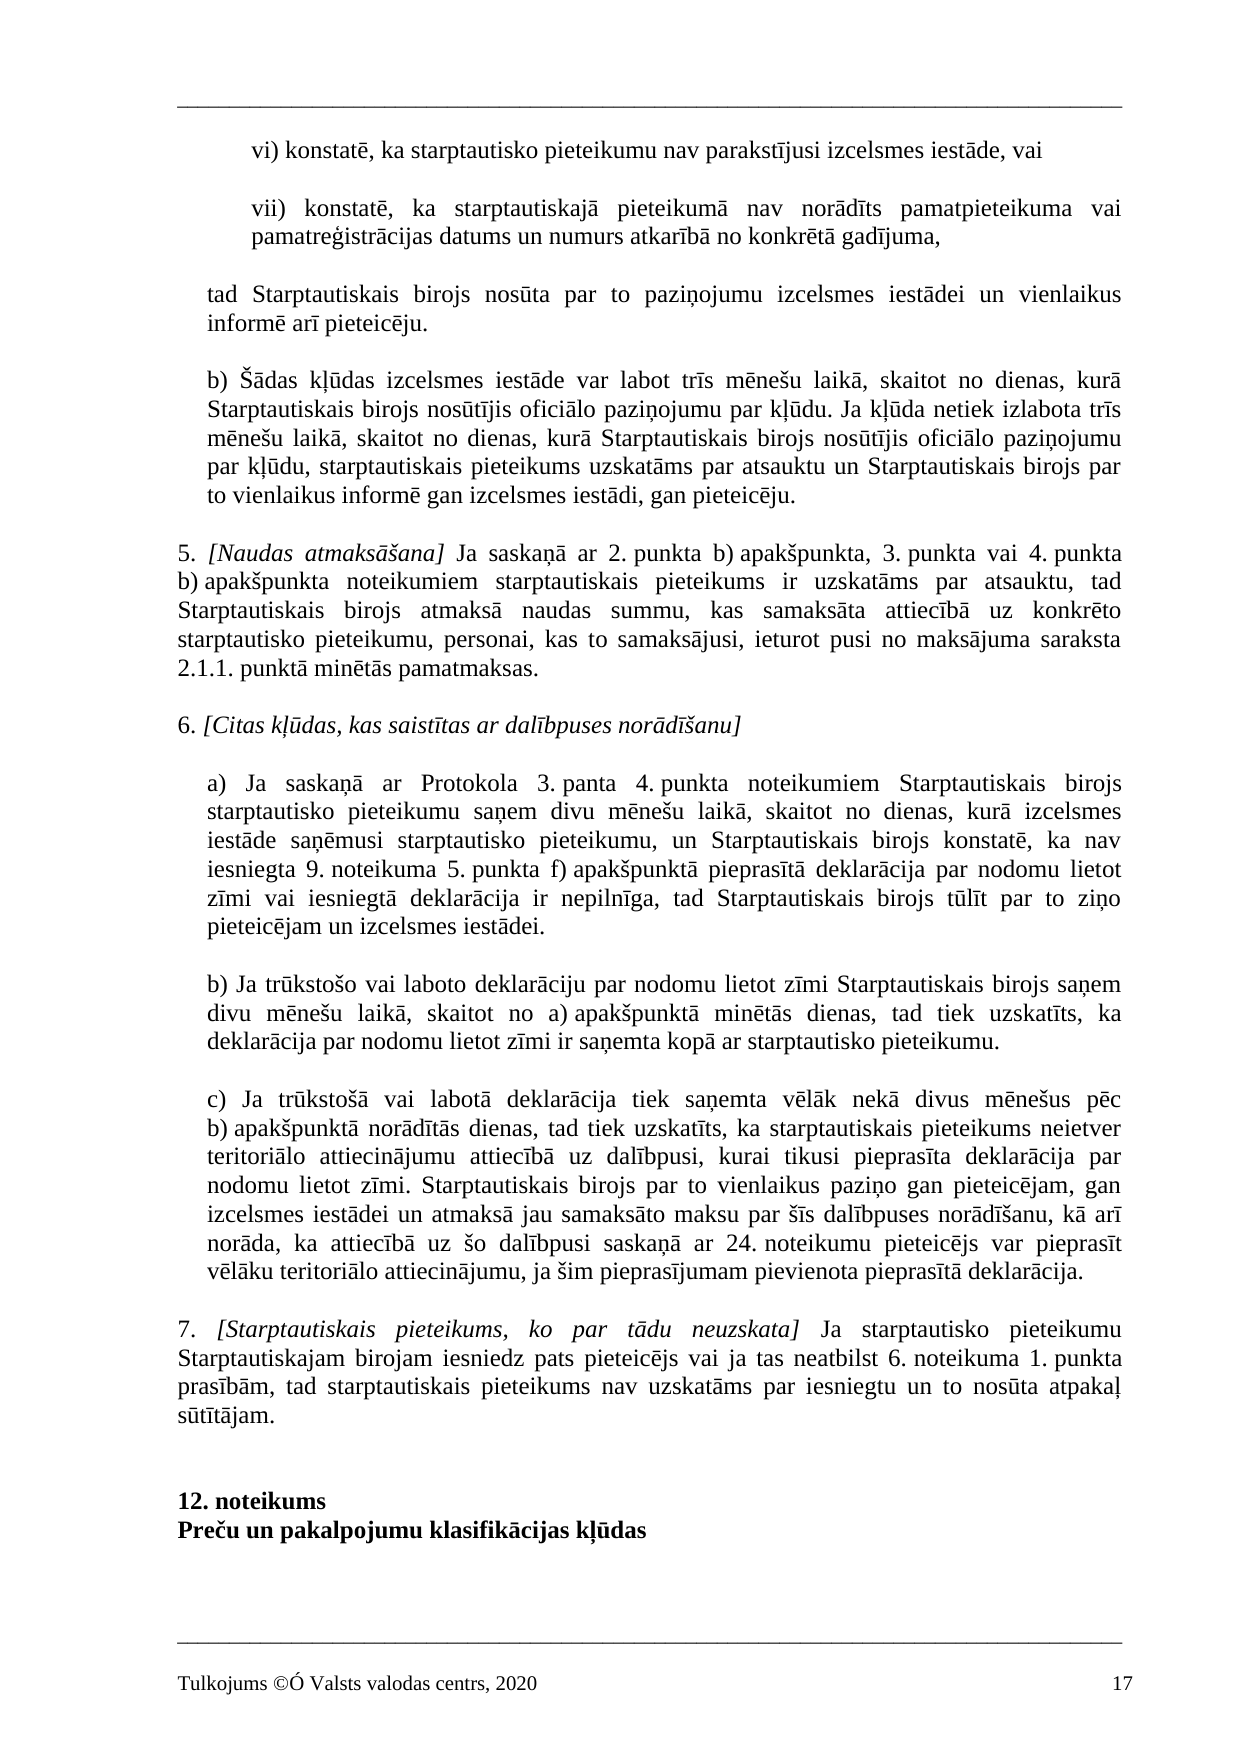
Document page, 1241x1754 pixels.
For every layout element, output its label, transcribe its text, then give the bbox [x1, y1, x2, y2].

text a) Ja saskaņā ar Protokola 3. panta 4. punkta noteikumiem Starptautiskais birojs starptautisko pieteikumu saņem divu mēnešu laikā, skaitot no dienas, kurā izcelsmes iestāde saņēmusi starptautisko pieteikumu, un Starptautiskais birojs konstatē, ka nav iesniegta 9. noteikuma 5. punkta f) apakšpunktā pieprasītā deklarācija par nodomu lietot zīmi vai iesniegtā deklarācija ir nepilnīga, tad Starptautiskais birojs tūlīt par to ziņo pieteicējam un izcelsmes iestādei. [207, 768, 1122, 940]
text b) Šādas kļūdas izcelsmes iestāde var labot trīs mēnešu laikā, skaitot no dienas, kurā Starptautiskais birojs nosūtījis oficiālo paziņojumu par kļūdu. Ja kļūda netiek izlabota trīs mēnešu laikā, skaitot no dienas, kurā Starptautiskais birojs nosūtījis oficiālo paziņojumu par kļūdu, starptautiskais pieteikums uzskatāms par atsauktu un Starptautiskais birojs par to vienlaikus informē gan izcelsmes iestādi, gan pieteicēju. [207, 365, 1122, 509]
text tad Starptautiskais birojs nosūta par to paziņojumu izcelsmes iestādei un vienlaikus informē arī pieteicēju. [207, 279, 1122, 336]
text vi) konstatē, ka starptautisko pieteikumu nav parakstījusi izcelsmes iestāde, vai [251, 135, 1122, 164]
text b) Ja trūkstošo vai laboto deklarāciju par nodomu lietot zīmi Starptautiskais birojs saņem divu mēnešu laikā, skaitot no a) apakšpunktā minētās dienas, tad tiek uzskatīts, ka deklarācija par nodomu lietot zīmi ir saņemta kopā ar starptautisko pieteikumu. [207, 969, 1122, 1055]
text vii) konstatē, ka starptautiskajā pieteikumā nav norādīts pamatpieteikuma vai pamatreģistrācijas datums un numurs atkarībā no konkrētā gadījuma, [251, 193, 1122, 250]
text 5. [Naudas atmaksāšana] Ja saskaņā ar 2. punkta b) apakšpunkta, 3. punkta vai 4. punkta b) apakšpunkta noteikumiem starptautiskais pieteikums ir uzskatāms par atsauktu, tad Starptautiskais birojs atmaksā naudas summu, kas samaksāta attiecībā uz konkrēto starptautisko pieteikumu, personai, kas to samaksājusi, ieturot pusi no maksājuma saraksta 2.1.1. punktā minētās pamatmaksas. [177, 538, 1122, 681]
text 7. [Starptautiskais pieteikums, ko par tādu neuzskata] Ja starptautisko pieteikumu Starptautiskajam birojam iesniedz pats pieteicējs vai ja tas neatbilst 6. noteikuma 1. punkta prasībām, tad starptautiskais pieteikums nav uzskatāms par iesniegtu un to nosūta atpakaļ sūtītājam. [177, 1314, 1122, 1429]
text c) Ja trūkstošā vai labotā deklarācija tiek saņemta vēlāk nekā divus mēnešus pēc b) apakšpunktā norādītās dienas, tad tiek uzskatīts, ka starptautiskais pieteikums neietver teritoriālo attiecinājumu attiecībā uz dalībpusi, kurai tikusi pieprasīta deklarācija par nodomu lietot zīmi. Starptautiskais birojs par to vienlaikus paziņo gan pieteicējam, gan izcelsmes iestādei un atmaksā jau samaksāto maksu par šīs dalībpuses norādīšanu, kā arī norāda, ka attiecībā uz šo dalībpusi saskaņā ar 24. noteikumu pieteicējs var pieprasīt vēlāku teritoriālo attiecinājumu, ja šim pieprasījumam pievienota pieprasītā deklarācija. [207, 1084, 1122, 1285]
subtitle 12. noteikums [177, 1486, 1122, 1515]
text Preču un pakalpojumu klasifikācijas kļūdas [177, 1515, 1122, 1544]
text 6. [Citas kļūdas, kas saistītas ar dalībpuses norādīšanu] [177, 710, 1122, 739]
